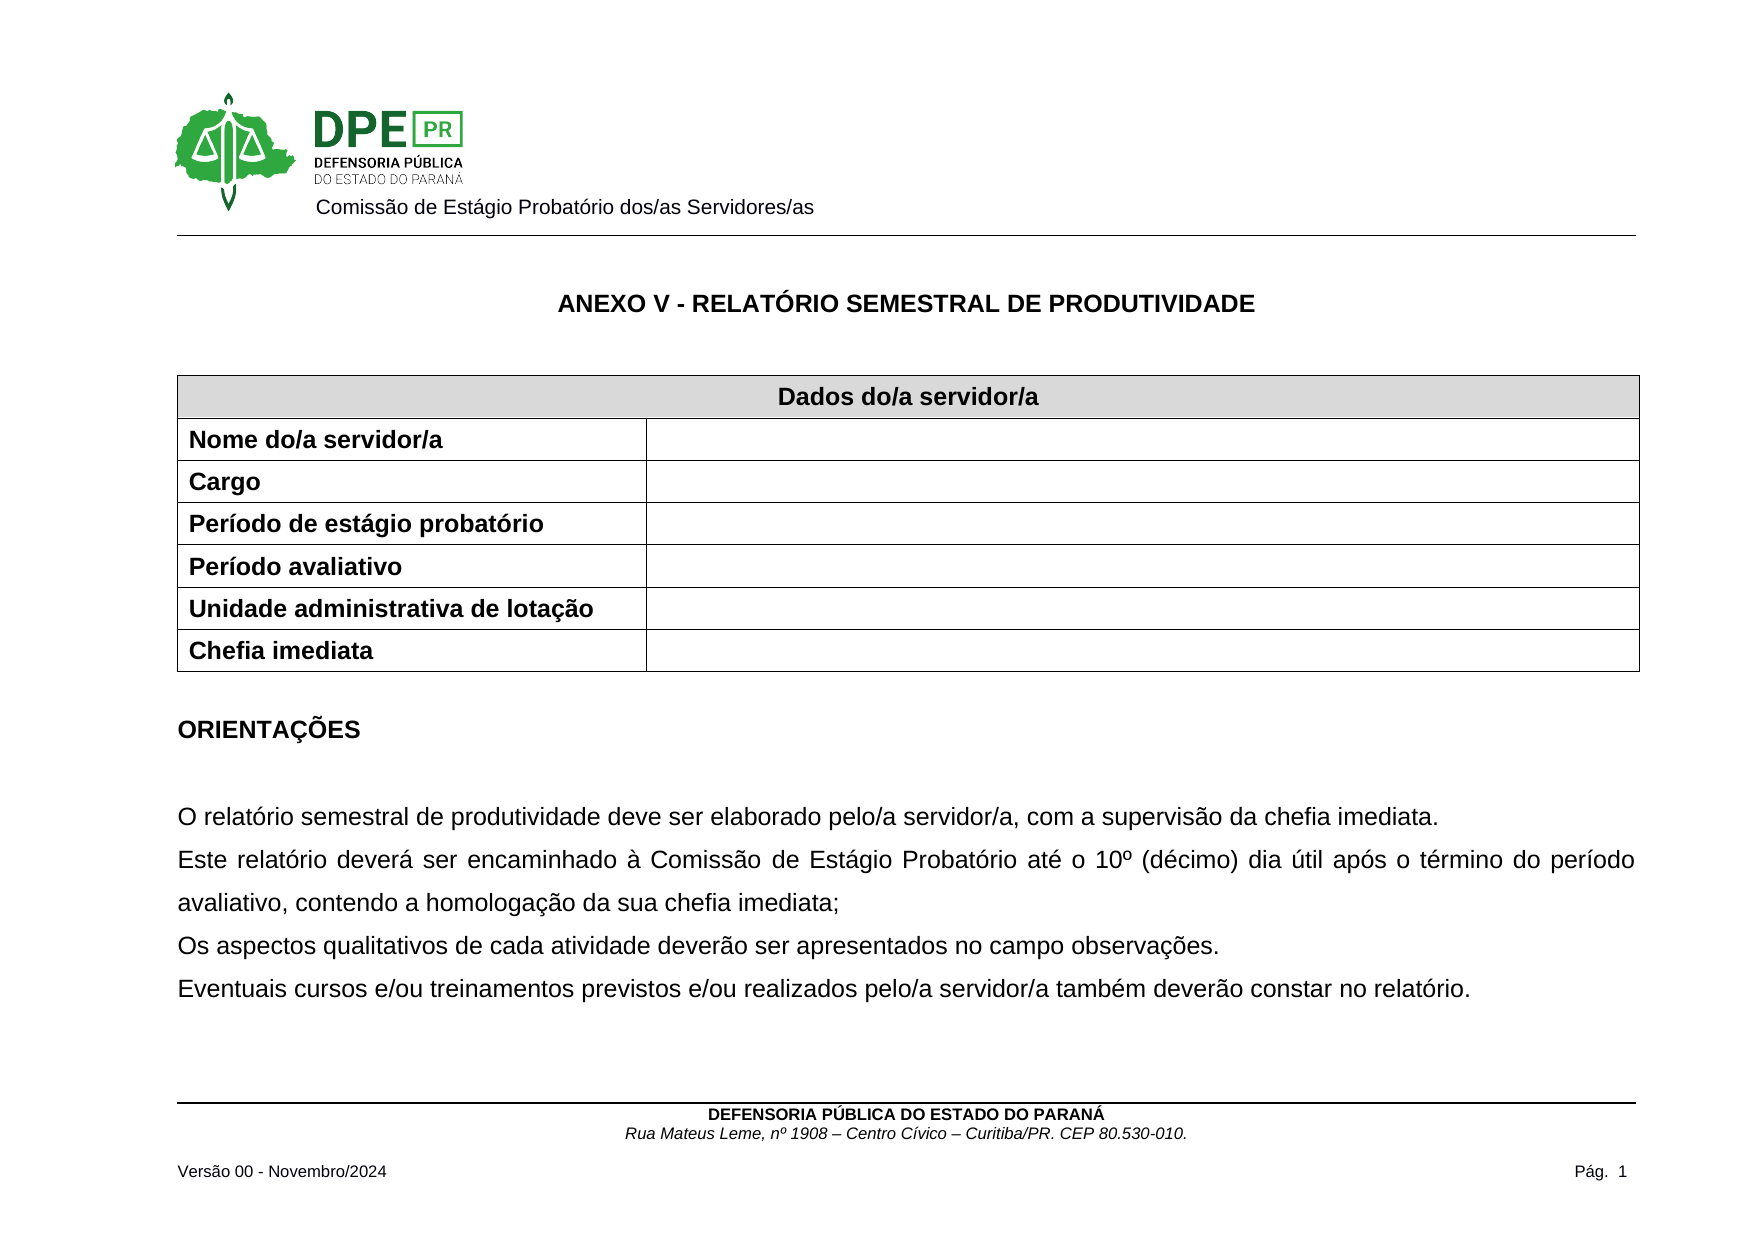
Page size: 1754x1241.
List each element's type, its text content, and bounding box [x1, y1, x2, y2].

picture [333, 204, 339, 212]
table_cell Período de estágio probatório [178, 503, 646, 544]
picture [399, 204, 405, 212]
table_header Dados do/a servidor/a [178, 376, 1639, 417]
table_cell [647, 461, 1639, 502]
text ORIENTAÇÕES [177, 715, 1636, 744]
table_cell [647, 588, 1639, 629]
text Este relatório deverá ser encaminhado à Comissão de Estágio Probatório até o 10º (décimo) dia útil após o término do período avaliativo, contendo a homologação da sua chefia imediata; [177, 845, 1636, 917]
text Os aspectos qualitativos de cada atividade deverão ser apresentados no campo observações. [177, 931, 1636, 960]
table_cell [647, 630, 1639, 671]
text O relatório semestral de produtividade deve ser elaborado pelo/a servidor/a, com a supervisão da chefia imediata. [177, 802, 1636, 830]
table_cell Unidade administrativa de lotação [178, 588, 646, 629]
picture [175, 92, 463, 212]
table_cell Período avaliativo [178, 545, 646, 587]
table_cell [647, 419, 1639, 460]
table_cell Chefia imediata [178, 630, 646, 671]
table_cell Nome do/a servidor/a [178, 419, 646, 460]
text Eventuais cursos e/ou treinamentos previstos e/ou realizados pelo/a servidor/a também deverão constar no relatório. [177, 974, 1636, 1003]
picture [345, 204, 350, 212]
table_cell [647, 503, 1639, 544]
text ANEXO V - RELATÓRIO SEMESTRAL DE PRODUTIVIDADE [177, 289, 1636, 318]
table_cell Cargo [178, 461, 646, 502]
table_cell [647, 545, 1639, 587]
